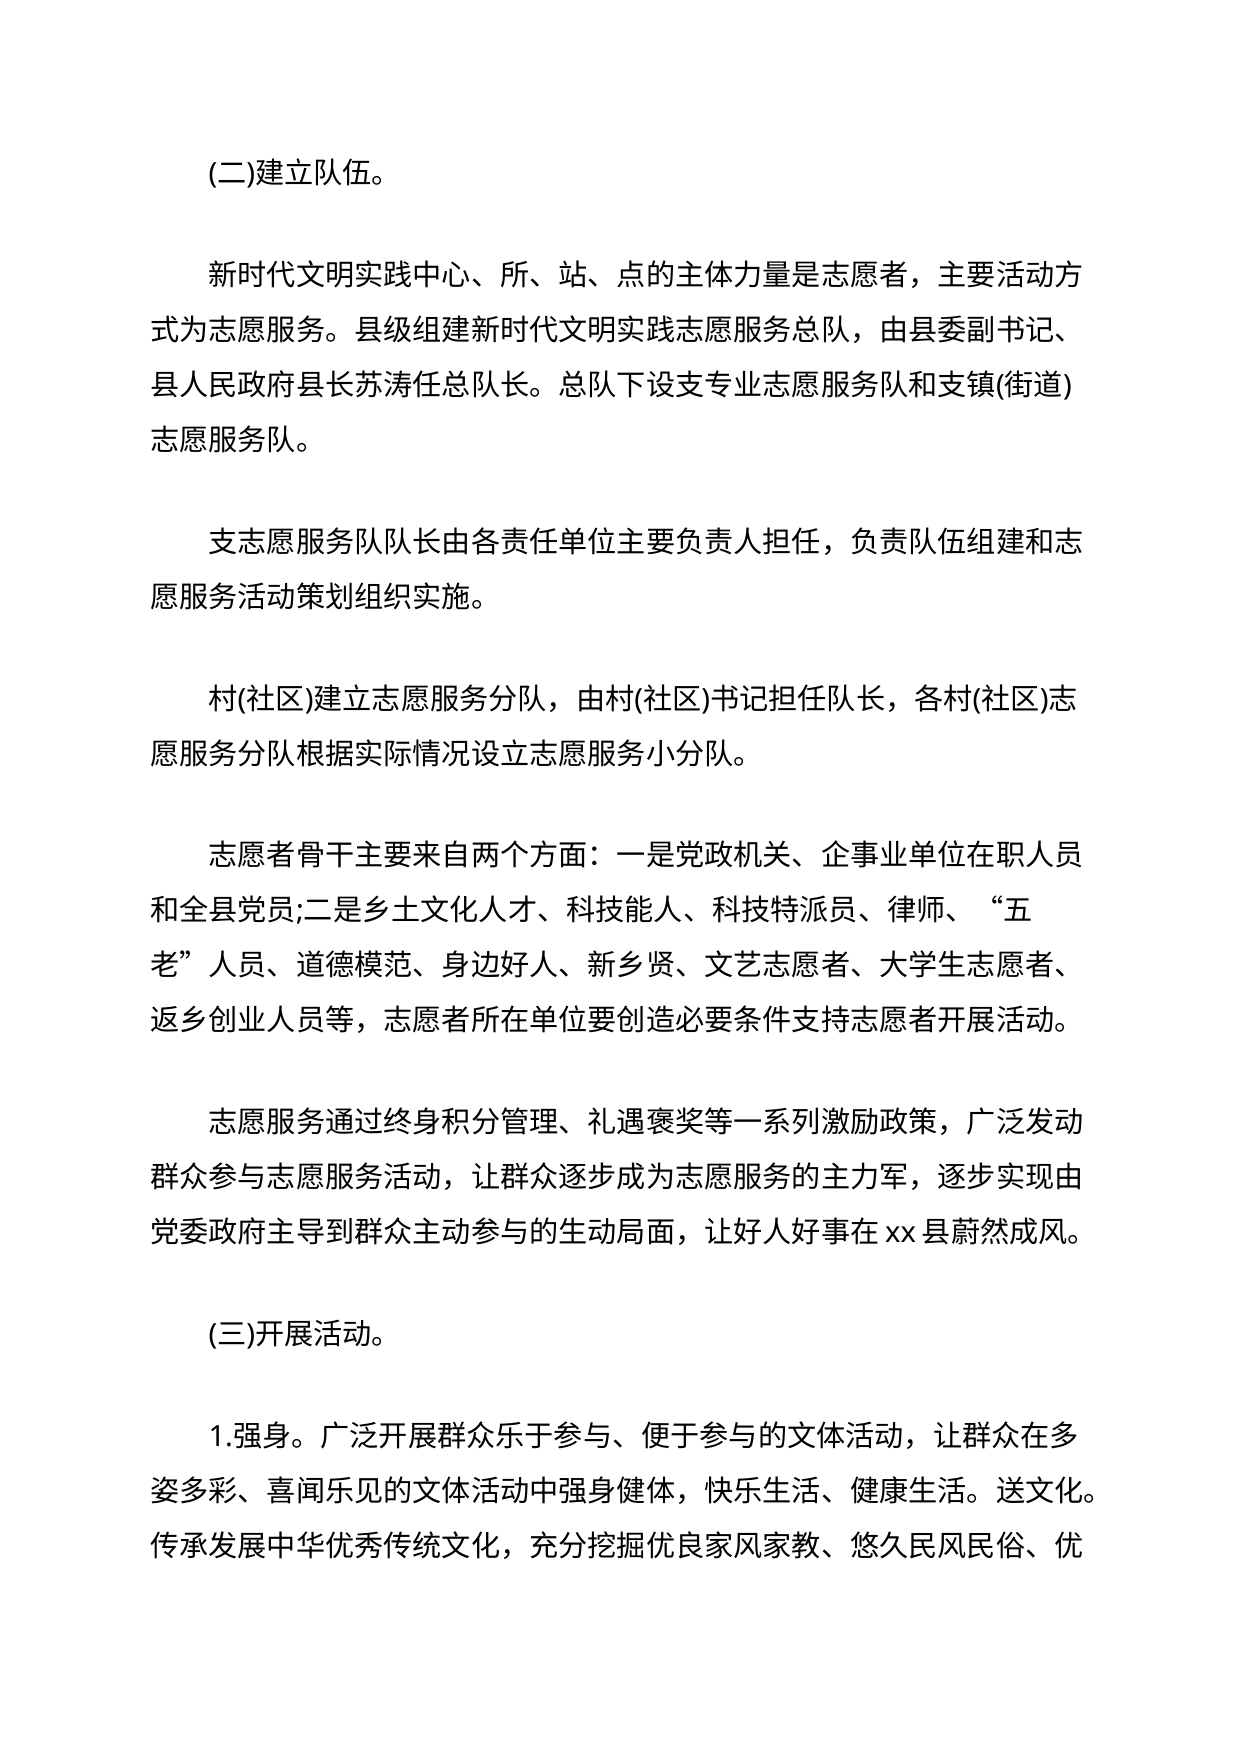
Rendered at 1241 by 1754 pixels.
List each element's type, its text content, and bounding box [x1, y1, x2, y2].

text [150, 1412, 1090, 1564]
text 村(社区)建立志愿服务分队，由村(社区)书记担任队长，各村(社区)志愿服务分队根据实际情况设立志愿服务小分队。 [150, 675, 1090, 772]
text (二)建立队伍。 [150, 150, 1090, 192]
text 志愿者骨干主要来自两个方面：一是党政机关、企事业单位在职人员和全县党员;二是乡土文化人才、科技能人、科技特派员、律师、“五老”人员、道德模范、身边好人、新乡贤、文艺志愿者、大学生志愿者、返乡创业人员等，志愿者所在单位要创造必要条件支持志愿者开展活动。 [150, 832, 1090, 1039]
text (三)开展活动。 [150, 1310, 1090, 1353]
text 志愿服务通过终身积分管理、礼遇褒奖等一系列激励政策，广泛发动群众参与志愿服务活动，让群众逐步成为志愿服务的主力军，逐步实现由党委政府主导到群众主动参与的生动局面，让好人好事在xx县蔚然成风。 [150, 1098, 1090, 1251]
text 支志愿服务队队长由各责任单位主要负责人担任，负责队伍组建和志愿服务活动策划组织实施。 [150, 518, 1090, 616]
text 新时代文明实践中心、所、站、点的主体力量是志愿者，主要活动方式为志愿服务。县级组建新时代文明实践志愿服务总队，由县委副书记、县人民政府县长苏涛任总队长。总队下设支专业志愿服务队和支镇(街道)志愿服务队。 [150, 252, 1090, 459]
